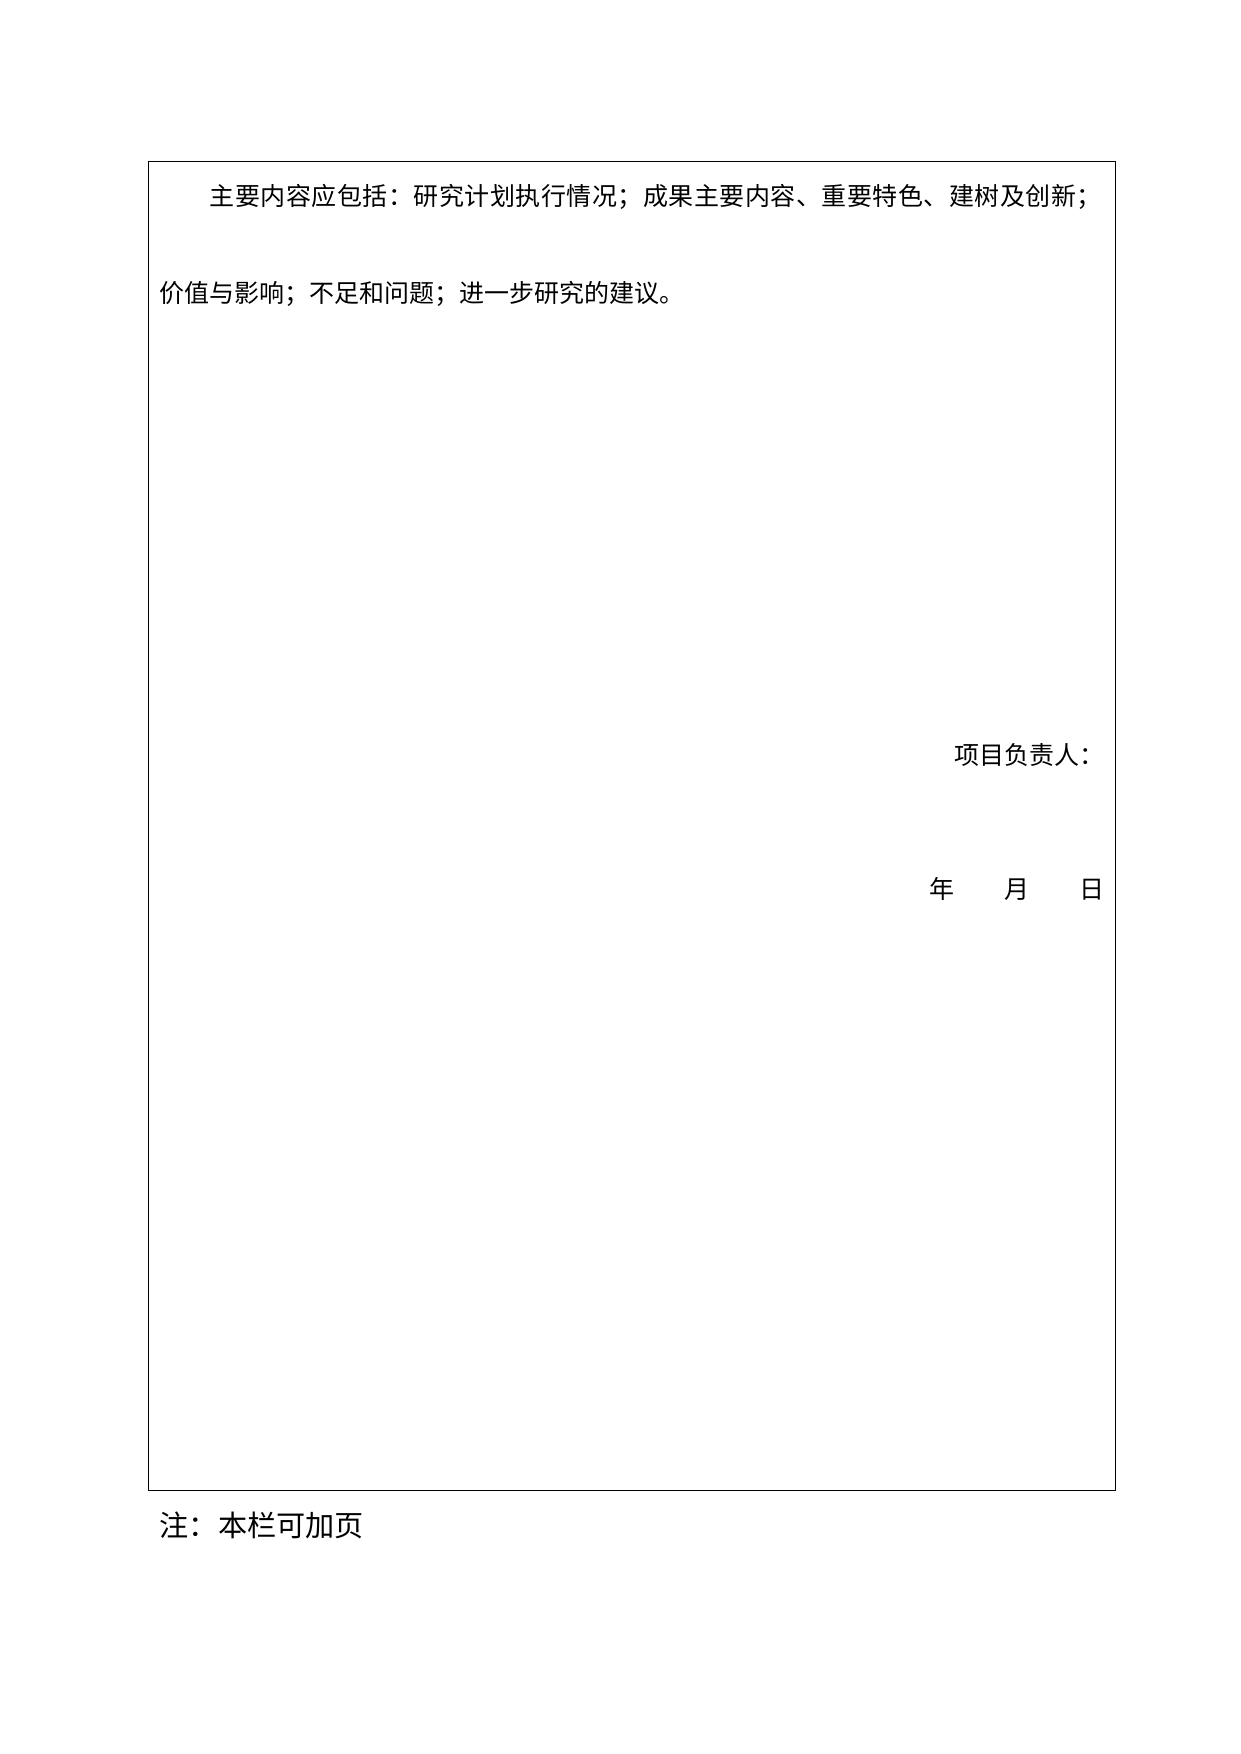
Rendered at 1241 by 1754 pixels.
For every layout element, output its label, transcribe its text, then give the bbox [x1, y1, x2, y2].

table_header 主要内容应包括：研究计划执行情况；成果主要内容、重要特色、建树及创新；价值与影响；不足和问题；进一步研究的建议。 项目负责人： 年 月 日 [149, 162, 1115, 1490]
text 注：本栏可加页三、阶段性成果一览表 [159, 1491, 1106, 1556]
